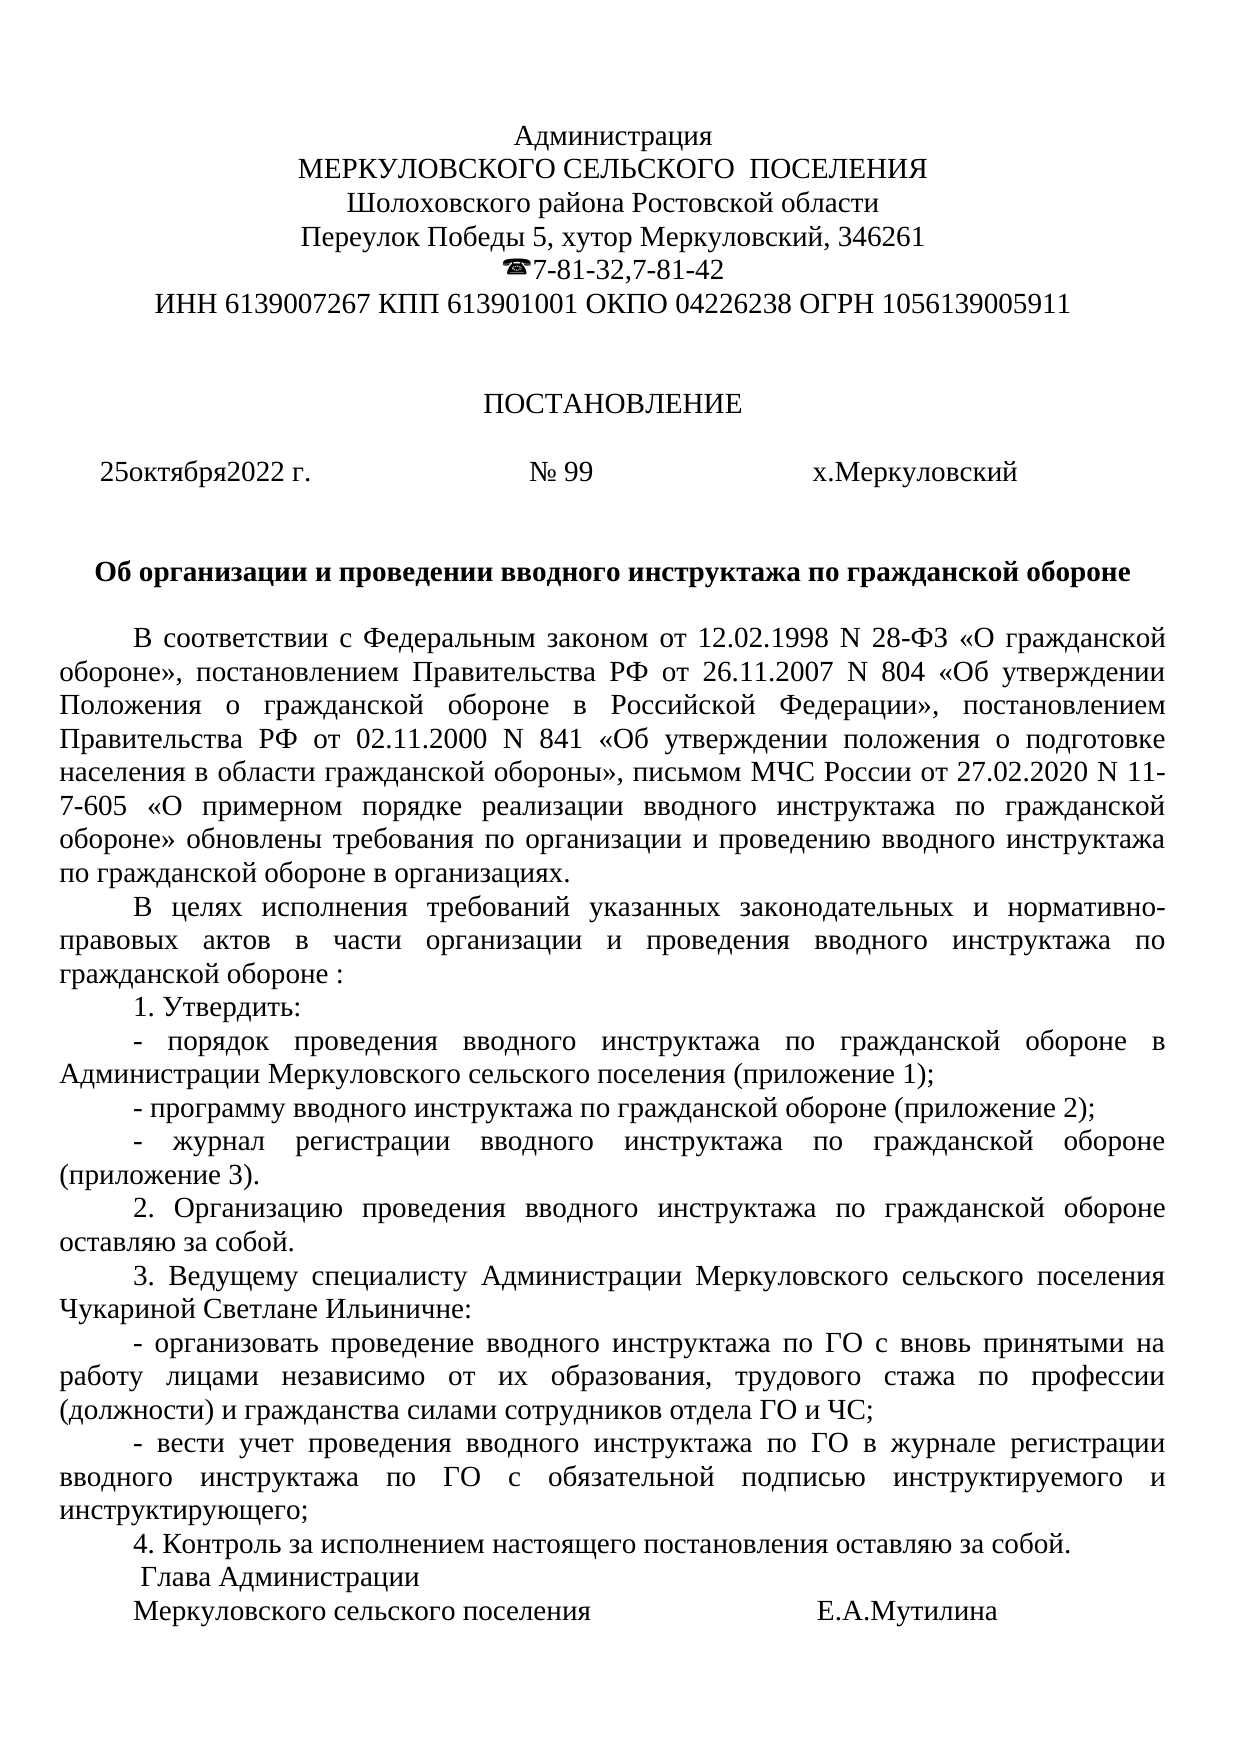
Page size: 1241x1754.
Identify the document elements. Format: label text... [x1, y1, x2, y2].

text - порядок проведения вводного инструктажа по гражданской обороне в Администрации Меркуловского сельского поселения (приложение 1); [59, 1023, 1166, 1090]
text 3. Ведущему специалисту Администрации Меркуловского сельского поселения Чукариной Светлане Ильиничне: [59, 1258, 1166, 1325]
table_header х.Меркуловский [650, 454, 1137, 554]
text ПОСТАНОВЛЕНИЕ [59, 387, 1166, 420]
title Об организации и проведении вводного инструктажа по гражданской обороне [59, 554, 1166, 588]
text МЕРКУЛОВСКОГО СЕЛЬСКОГО ПОСЕЛЕНИЯ [59, 152, 1166, 185]
text Глава Администрации [59, 1559, 1166, 1593]
text Администрация [59, 118, 1166, 152]
text Переулок Победы 5, хутор Меркуловский, 346261 [59, 219, 1166, 252]
table_header № 99 [473, 454, 649, 554]
text 4. Контроль за исполнением настоящего постановления оставляю за собой. [59, 1526, 1166, 1559]
text 7-81-32,7-81-42 [59, 252, 1166, 286]
text 2. Организацию проведения вводного инструктажа по гражданской обороне оставляю за собой. [59, 1191, 1166, 1258]
text - программу вводного инструктажа по гражданской обороне (приложение 2); [59, 1090, 1166, 1123]
text - вести учет проведения вводного инструктажа по ГО в журнале регистрации вводного инструктажа по ГО с обязательной подписью инструктируемого и инструктирующего; [59, 1425, 1166, 1526]
text В соответствии с Федеральным законом от 12.02.1998 N 28-ФЗ «О гражданской обороне», постановлением Правительства РФ от 26.11.2007 N 804 «Об утверждении Положения о гражданской обороне в Российской Федерации», постановлением Правительства РФ от 02.11.2000 N 841 «Об утверждении положения о подготовке населения в области гражданской обороны», письмом МЧС России от 27.02.2020 N 11-7-605 «О примерном порядке реализации вводного инструктажа по гражданской обороне» обновлены требования по организации и проведению вводного инструктажа по гражданской обороне в организациях. [59, 620, 1166, 889]
text 1. Утвердить: [59, 989, 1166, 1023]
text Шолоховского района Ростовской области [59, 185, 1166, 219]
text ИНН 6139007267 КПП 613901001 ОКПО 04226238 ОГРН 1056139005911 [59, 286, 1166, 319]
table_header 25октября2022 г. [59, 454, 472, 554]
text Меркуловского сельского поселения Е.А.Мутилина [59, 1593, 1166, 1627]
text - организовать проведение вводного инструктажа по ГО с вновь принятыми на работу лицами независимо от их образования, трудового стажа по профессии (должности) и гражданства силами сотрудников отдела ГО и ЧС; [59, 1325, 1166, 1425]
text В целях исполнения требований указанных законодательных и нормативно-правовых актов в части организации и проведения вводного инструктажа по гражданской обороне : [59, 889, 1166, 989]
text - журнал регистрации вводного инструктажа по гражданской обороне (приложение 3). [59, 1123, 1166, 1191]
